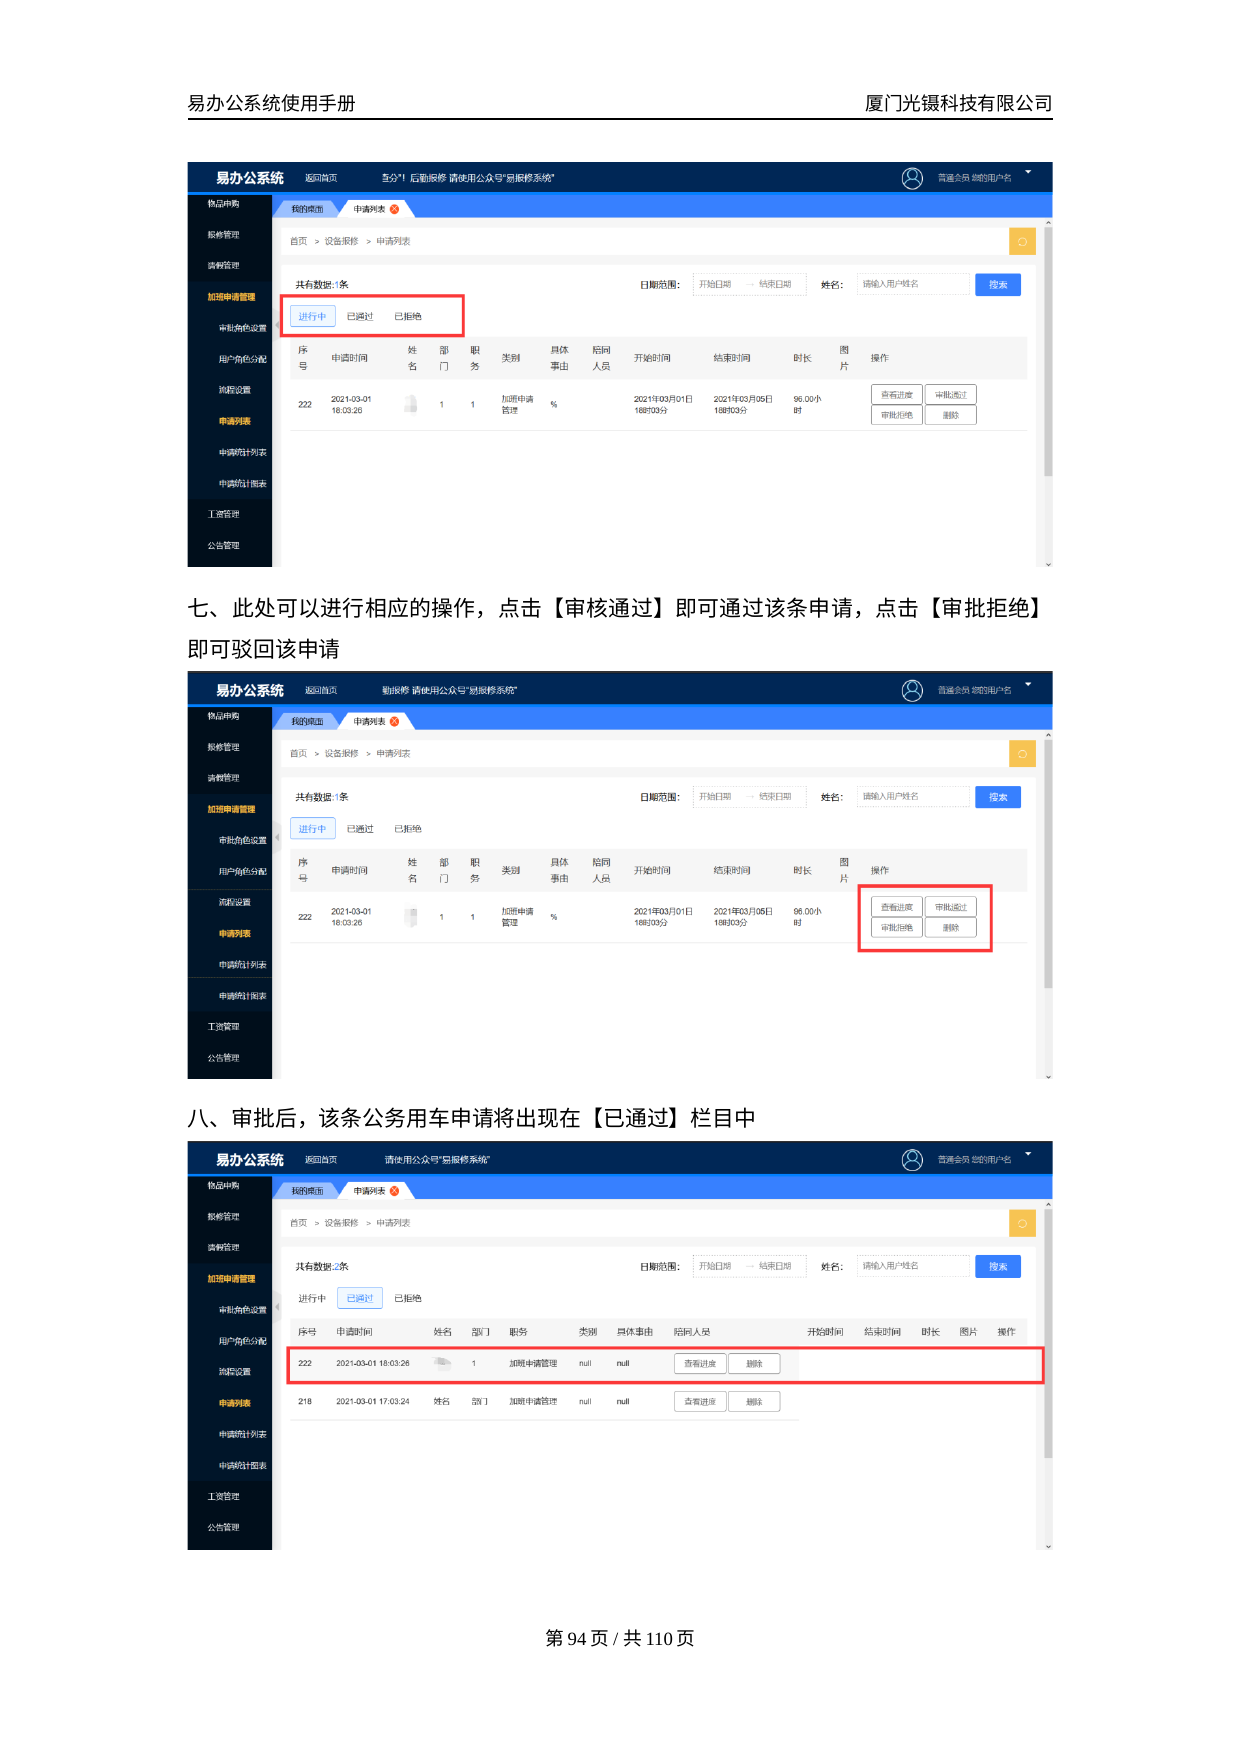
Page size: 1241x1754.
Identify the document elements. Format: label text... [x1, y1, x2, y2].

picture [187, 162, 1053, 567]
text 八、审批后，该条公务用车申请将出现在【已通过】栏目中 [187, 1101, 1053, 1133]
picture [187, 671, 1053, 1079]
picture [187, 1141, 1053, 1550]
text 七、此处可以进行相应的操作，点击【审核通过】即可通过该条申请，点击【审批拒绝】即可驳回该申请 [187, 591, 1053, 664]
